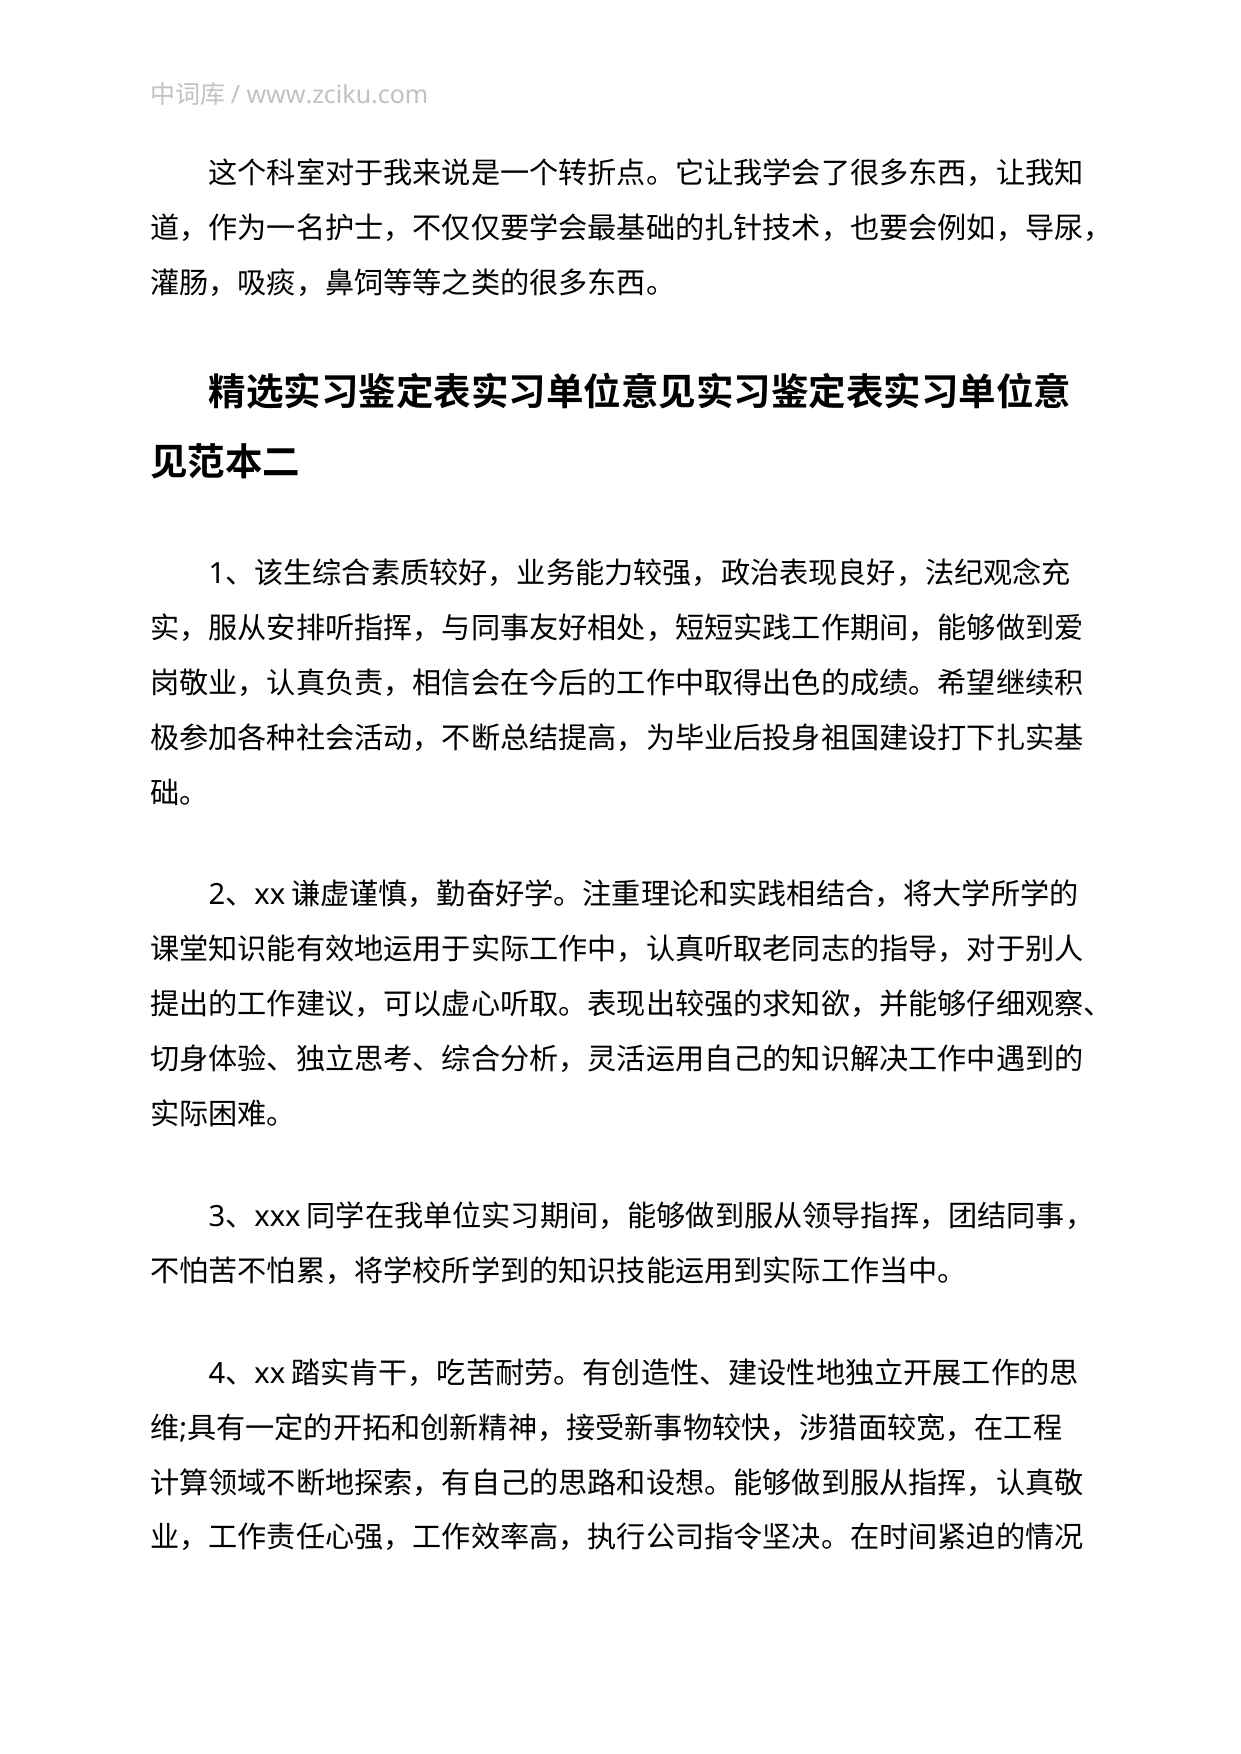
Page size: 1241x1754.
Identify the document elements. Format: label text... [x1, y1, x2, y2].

text 这个科室对于我来说是一个转折点。它让我学会了很多东西，让我知道，作为一名护士，不仅仅要学会最基础的扎针技术，也要会例如，导尿，灌肠，吸痰，鼻饲等等之类的很多东西。 [150, 150, 1090, 302]
text 3、xxx同学在我单位实习期间，能够做到服从领导指挥，团结同事，不怕苦不怕累，将学校所学到的知识技能运用到实际工作当中。 [150, 1192, 1090, 1290]
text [150, 1349, 1090, 1556]
text 精选实习鉴定表实习单位意见实习鉴定表实习单位意见范本二 [150, 362, 1090, 486]
text 2、xx谦虚谨慎，勤奋好学。注重理论和实践相结合，将大学所学的课堂知识能有效地运用于实际工作中，认真听取老同志的指导，对于别人提出的工作建议，可以虚心听取。表现出较强的求知欲，并能够仔细观察、切身体验、独立思考、综合分析，灵活运用自己的知识解决工作中遇到的实际困难。 [150, 871, 1090, 1133]
text 1、该生综合素质较好，业务能力较强，政治表现良好，法纪观念充实，服从安排听指挥，与同事友好相处，短短实践工作期间，能够做到爱岗敬业，认真负责，相信会在今后的工作中取得出色的成绩。希望继续积极参加各种社会活动，不断总结提高，为毕业后投身祖国建设打下扎实基础。 [150, 549, 1090, 811]
